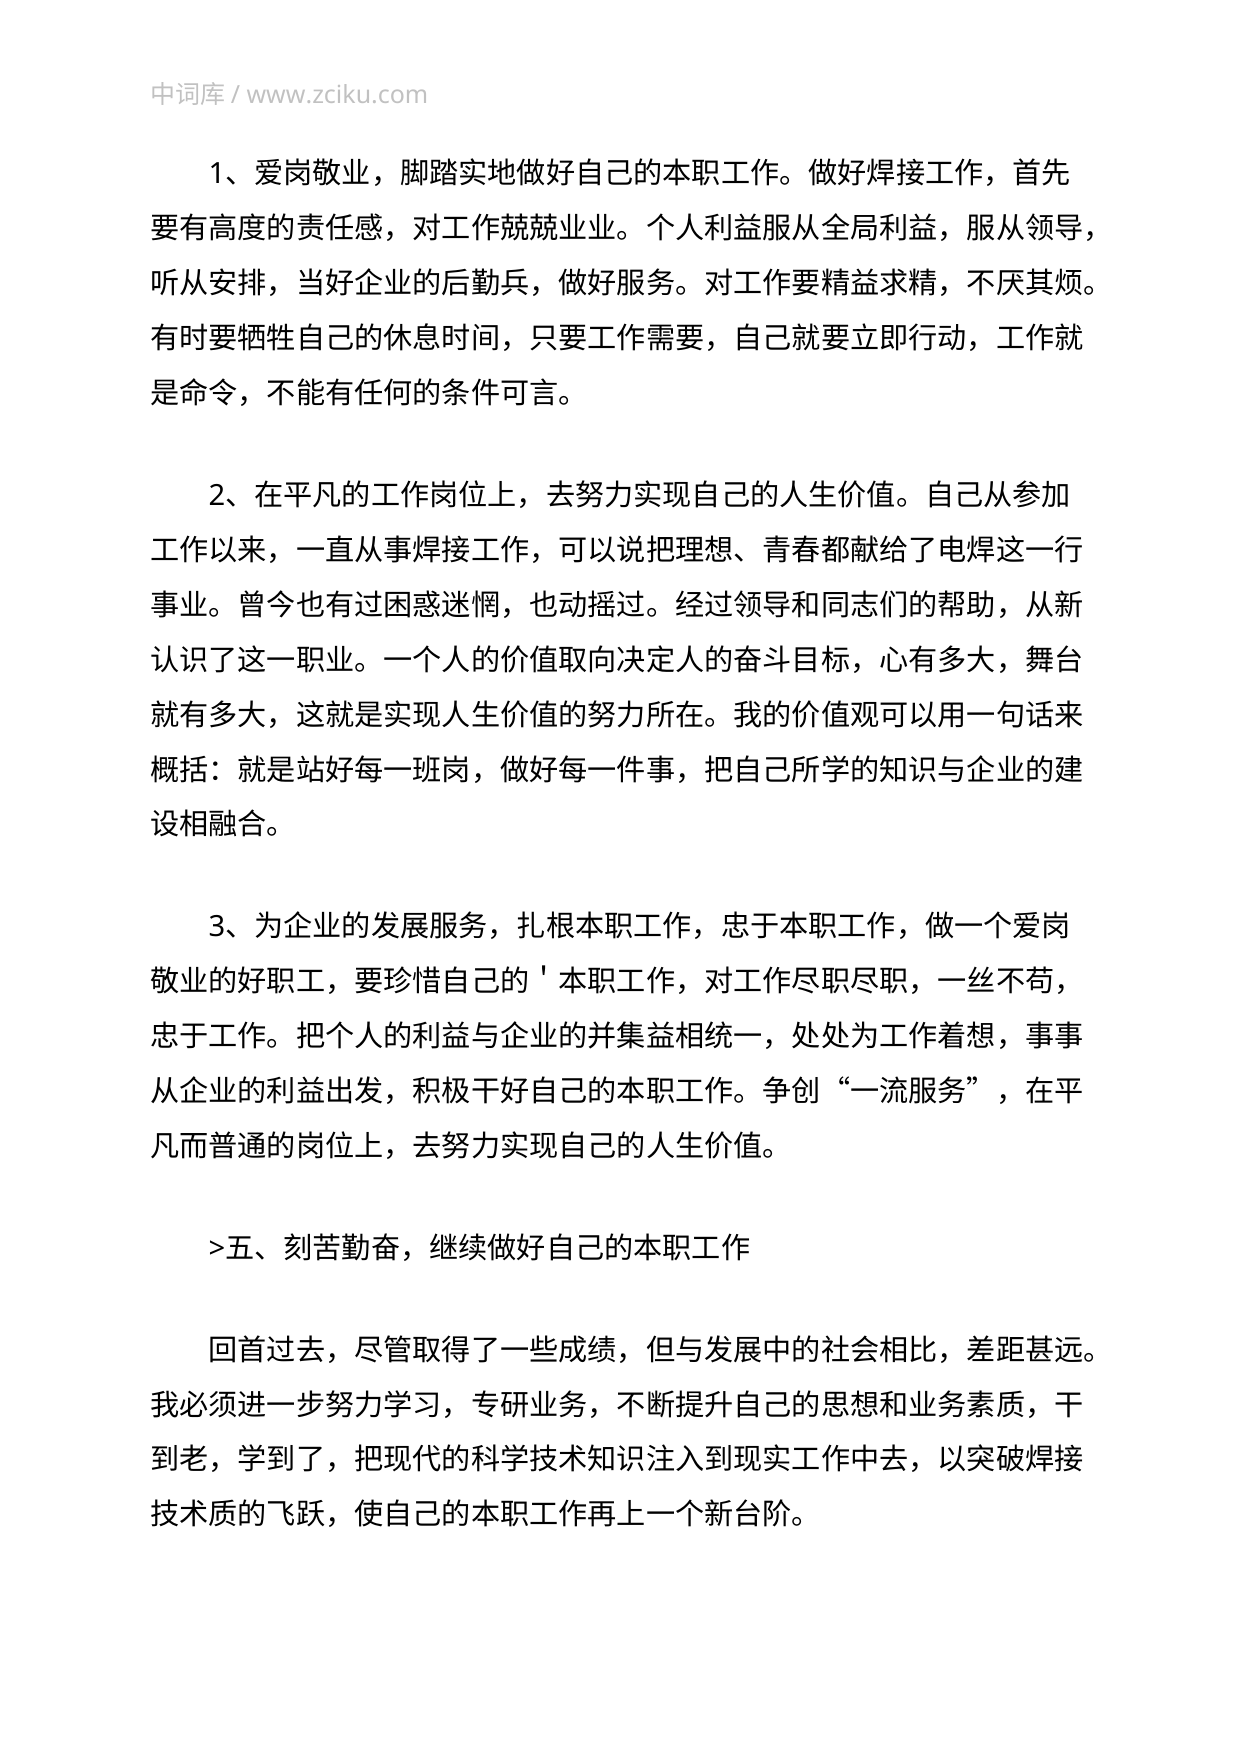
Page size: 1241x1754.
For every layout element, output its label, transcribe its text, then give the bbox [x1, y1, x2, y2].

text >五、刻苦勤奋，继续做好自己的本职工作 [150, 1224, 1090, 1267]
text 2、在平凡的工作岗位上，去努力实现自己的人生价值。自己从参加工作以来，一直从事焊接工作，可以说把理想、青春都献给了电焊这一行事业。曾今也有过困惑迷惘，也动摇过。经过领导和同志们的帮助，从新认识了这一职业。一个人的价值取向决定人的奋斗目标，心有多大，舞台就有多大，这就是实现人生价值的努力所在。我的价值观可以用一句话来概括：就是站好每一班岗，做好每一件事，把自己所学的知识与企业的建设相融合。 [150, 471, 1090, 843]
text 回首过去，尽管取得了一些成绩，但与发展中的社会相比，差距甚远。我必须进一步努力学习，专研业务，不断提升自己的思想和业务素质，干到老，学到了，把现代的科学技术知识注入到现实工作中去，以突破焊接技术质的飞跃，使自己的本职工作再上一个新台阶。 [150, 1326, 1090, 1533]
text 1、爱岗敬业，脚踏实地做好自己的本职工作。做好焊接工作，首先要有高度的责任感，对工作兢兢业业。个人利益服从全局利益，服从领导，听从安排，当好企业的后勤兵，做好服务。对工作要精益求精，不厌其烦。有时要牺牲自己的休息时间，只要工作需要，自己就要立即行动，工作就是命令，不能有任何的条件可言。 [150, 150, 1090, 412]
text 3、为企业的发展服务，扎根本职工作，忠于本职工作，做一个爱岗敬业的好职工，要珍惜自己的＇本职工作，对工作尽职尽职，一丝不苟，忠于工作。把个人的利益与企业的并集益相统一，处处为工作着想，事事从企业的利益出发，积极干好自己的本职工作。争创“一流服务”，在平凡而普通的岗位上，去努力实现自己的人生价值。 [150, 903, 1090, 1165]
